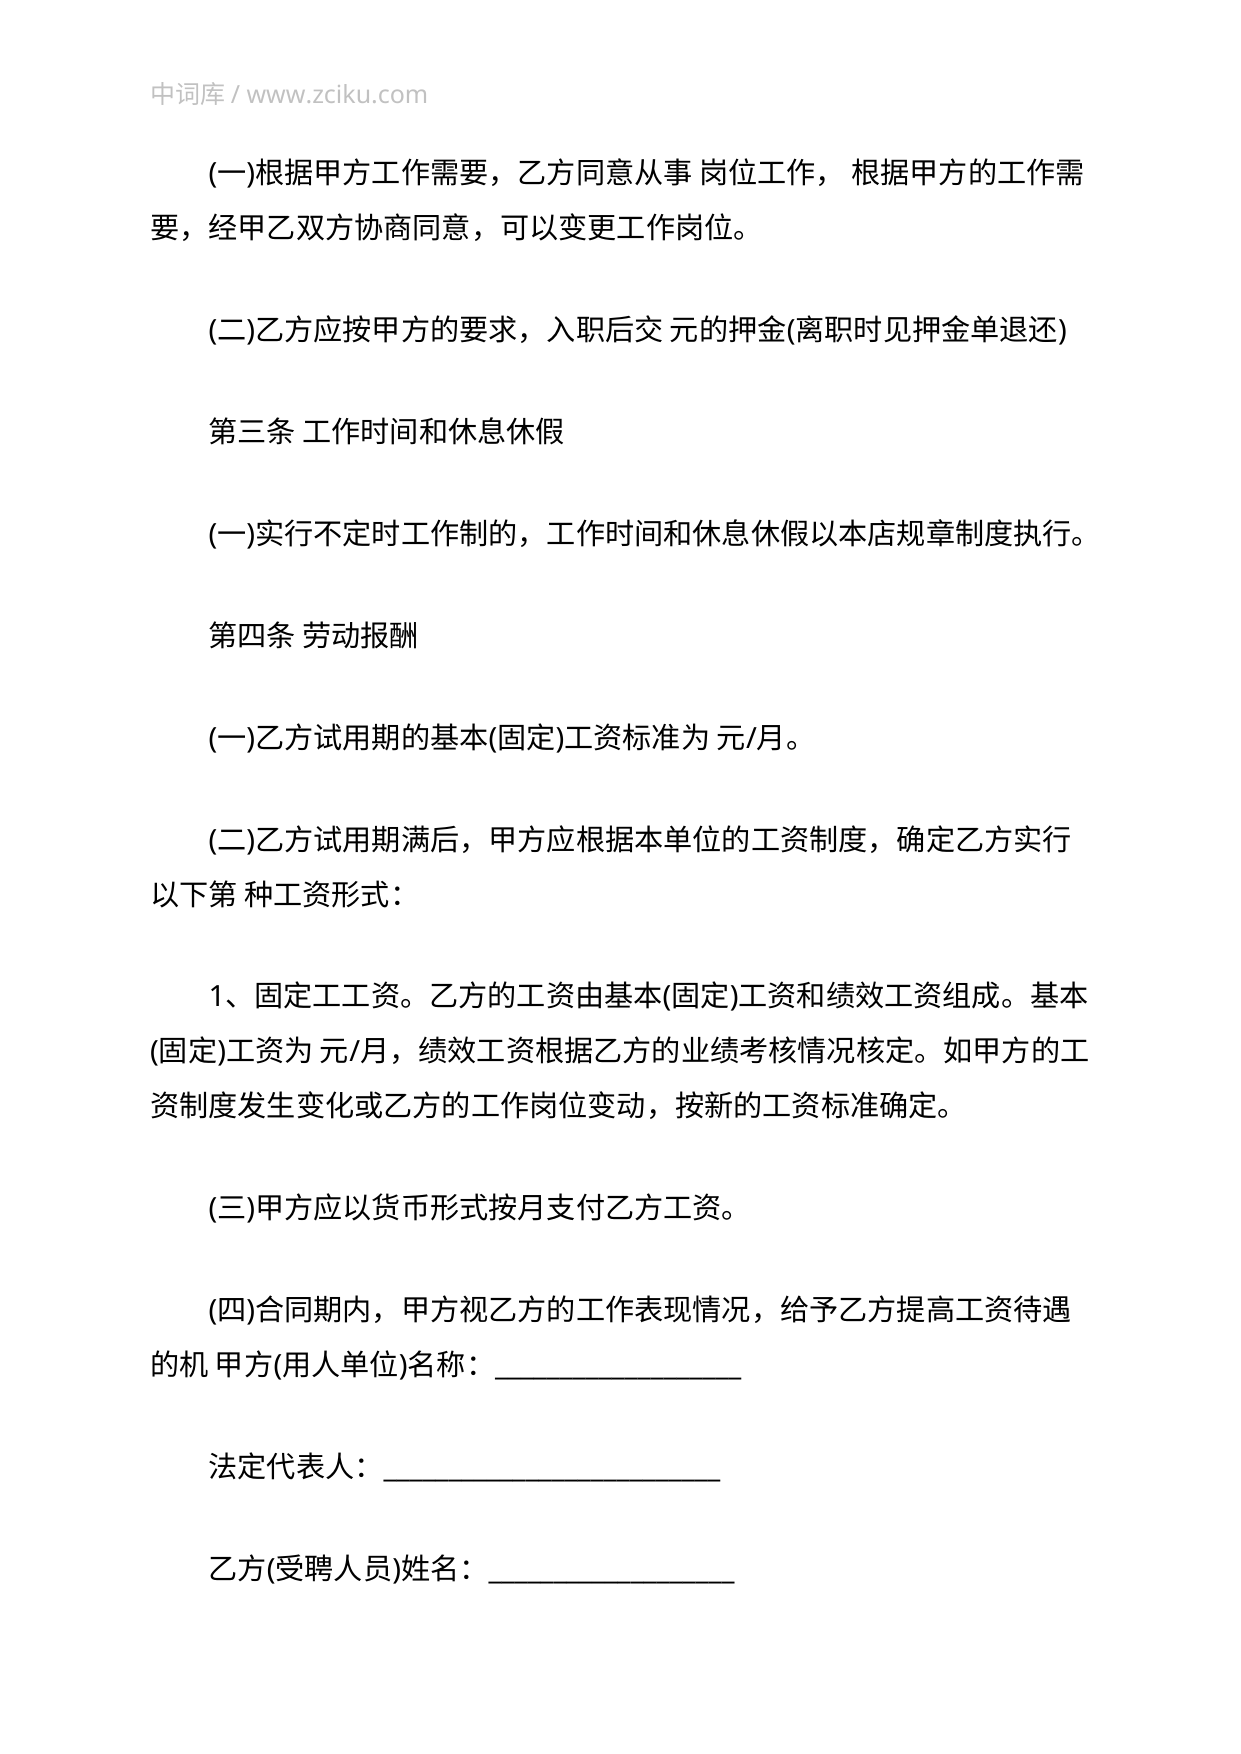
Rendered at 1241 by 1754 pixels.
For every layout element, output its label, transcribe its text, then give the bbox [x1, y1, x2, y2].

text 第四条 劳动报酬 [150, 612, 1090, 655]
text (一)乙方试用期的基本(固定)工资标准为 元/月。 [150, 714, 1090, 757]
text (四)合同期内，甲方视乙方的工作表现情况，给予乙方提高工资待遇的机 甲方(用人单位)名称：___________________ [150, 1287, 1090, 1384]
text 乙方(受聘人员)姓名：___________________ [150, 1546, 1090, 1588]
text (三)甲方应以货币形式按月支付乙方工资。 [150, 1185, 1090, 1227]
text 法定代表人：__________________________ [150, 1444, 1090, 1486]
text (二)乙方应按甲方的要求，入职后交 元的押金(离职时见押金单退还) [150, 307, 1090, 349]
text 第三条 工作时间和休息休假 [150, 409, 1090, 451]
text (二)乙方试用期满后，甲方应根据本单位的工资制度，确定乙方实行以下第 种工资形式： [150, 816, 1090, 913]
text (一)根据甲方工作需要，乙方同意从事 岗位工作， 根据甲方的工作需要，经甲乙双方协商同意，可以变更工作岗位。 [150, 150, 1090, 247]
text (一)实行不定时工作制的，工作时间和休息休假以本店规章制度执行。 [150, 511, 1090, 553]
text 1、固定工工资。乙方的工资由基本(固定)工资和绩效工资组成。基本(固定)工资为 元/月，绩效工资根据乙方的业绩考核情况核定。如甲方的工资制度发生变化或乙方的工作岗位变动，按新的工资标准确定。 [150, 973, 1090, 1125]
